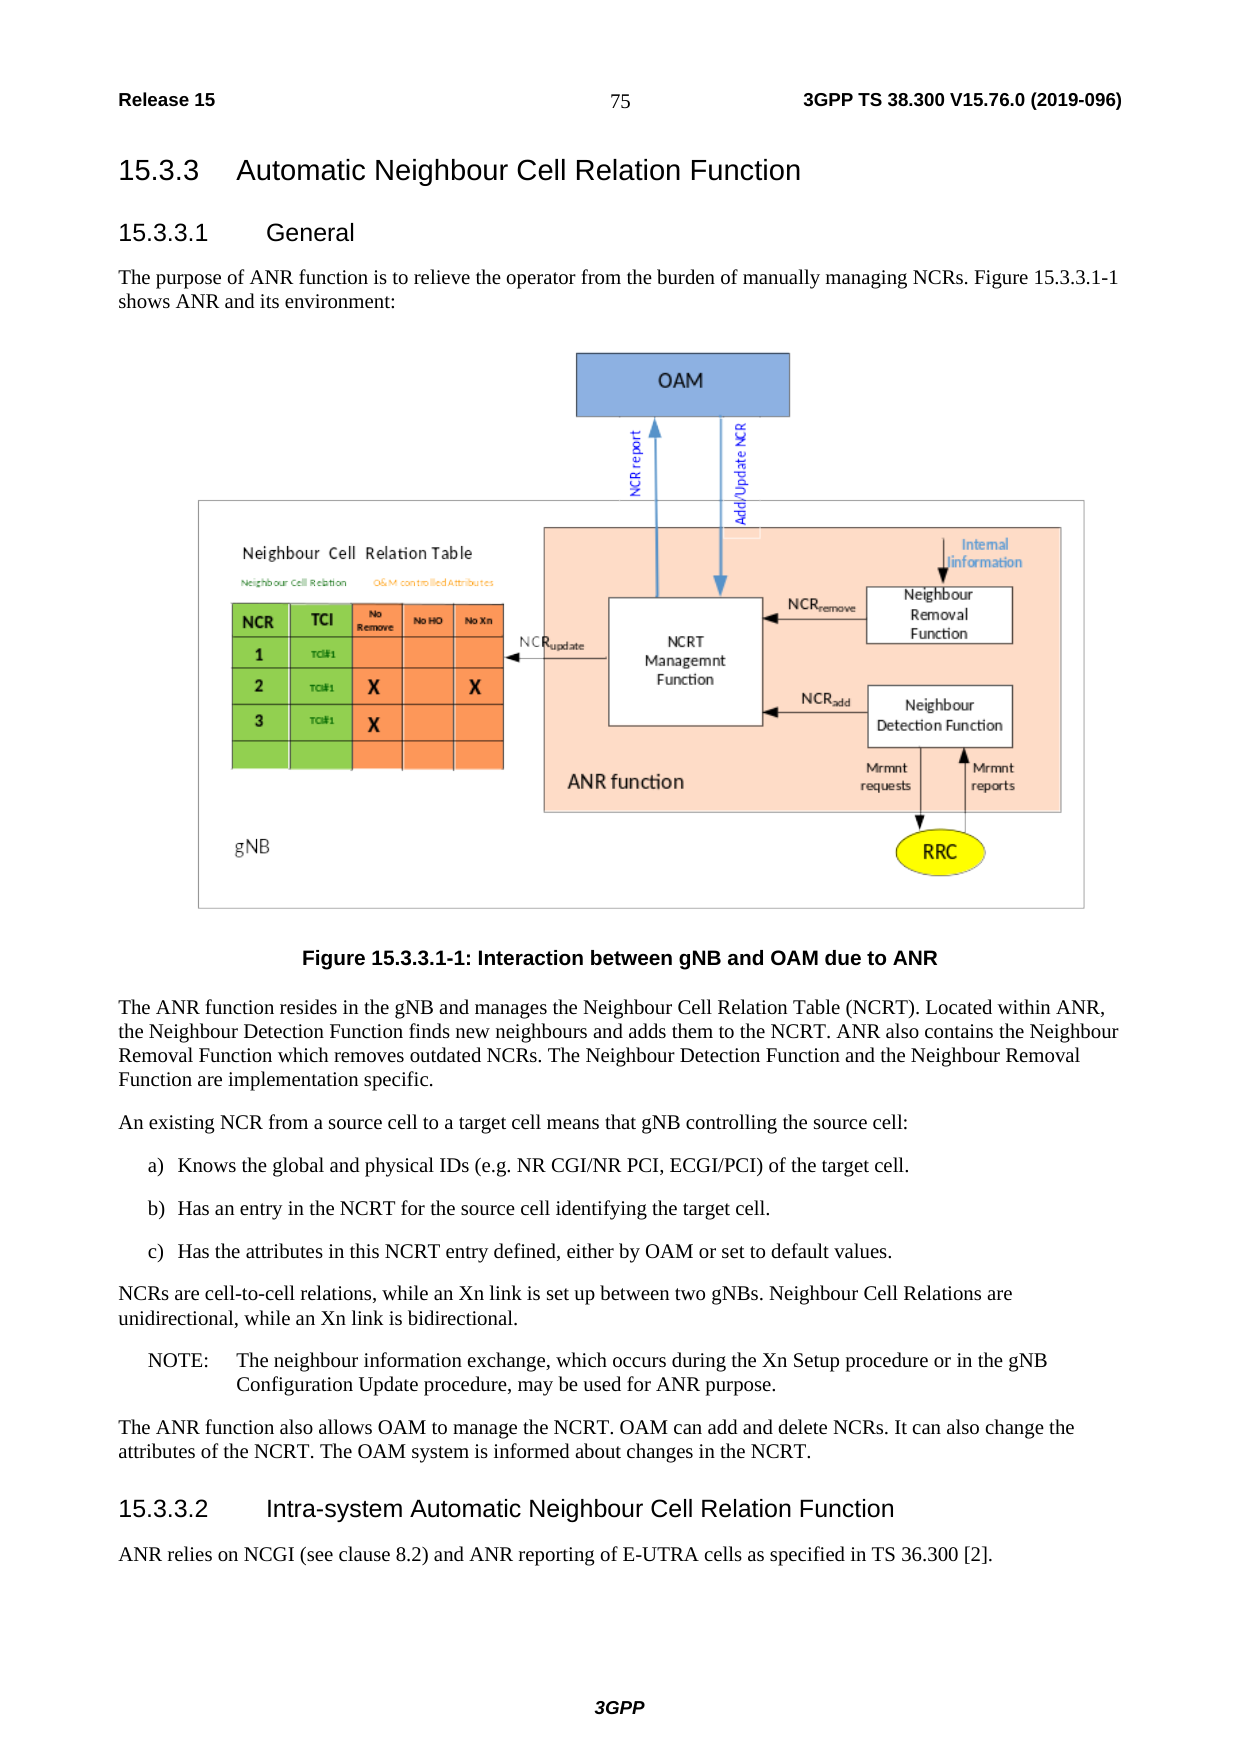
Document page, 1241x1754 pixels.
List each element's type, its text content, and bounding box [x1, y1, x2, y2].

subtitle 15.3.3.2 Intra-system Automatic Neighbour Cell Relation Function [118, 1494, 1122, 1523]
text c) Has the attributes in this NCRT entry defined, either by OAM or set to default values. [148, 1238, 1122, 1263]
text An existing NCR from a source cell to a target cell means that gNB controlling the source cell: [118, 1110, 1122, 1134]
text a) Knows the global and physical IDs (e.g. NR CGI/NR PCI, ECGI/PCI) of the target cell. [148, 1153, 1122, 1177]
text The ANR function resides in the gNB and manages the Neighbour Cell Relation Table (NCRT). Located within ANR, the Neighbour Detection Function finds new neighbours and adds them to the NCRT. ANR also contains the Neighbour Removal Function which removes outdated NCRs. The Neighbour Detection Function and the Neighbour Removal Function are implementation specific. [118, 995, 1122, 1091]
subtitle 15.3.3 Automatic Neighbour Cell Relation Function [118, 153, 1122, 186]
text NCRs are cell-to-cell relations, while an Xn link is set up between two gNBs. Neighbour Cell Relations are unidirectional, while an Xn link is bidirectional. [118, 1281, 1122, 1329]
text The purpose of ANR function is to relieve the operator from the burden of manually managing NCRs. Figure 15.3.3.1-1 shows ANR and its environment: [118, 265, 1122, 313]
text ANR relies on NCGI (see clause 8.2) and ANR reporting of E-UTRA cells as specified in TS 36.300 [2]. [118, 1542, 1122, 1566]
text The ANR function also allows OAM to manage the NCRT. OAM can add and delete NCRs. It can also change the attributes of the NCRT. The OAM system is informed about changes in the NCRT. [118, 1415, 1122, 1463]
text b) Has an entry in the NCRT for the source cell identifying the target cell. [148, 1196, 1122, 1220]
text Figure 15.3.3.1-1: Interaction between gNB and OAM due to ANR [118, 946, 1122, 970]
text NOTE: The neighbour information exchange, which occurs during the Xn Setup procedure or in the gNB Configuration Update procedure, may be used for ANR purpose. [148, 1348, 1122, 1396]
subtitle 15.3.3.1 General [118, 218, 1122, 246]
